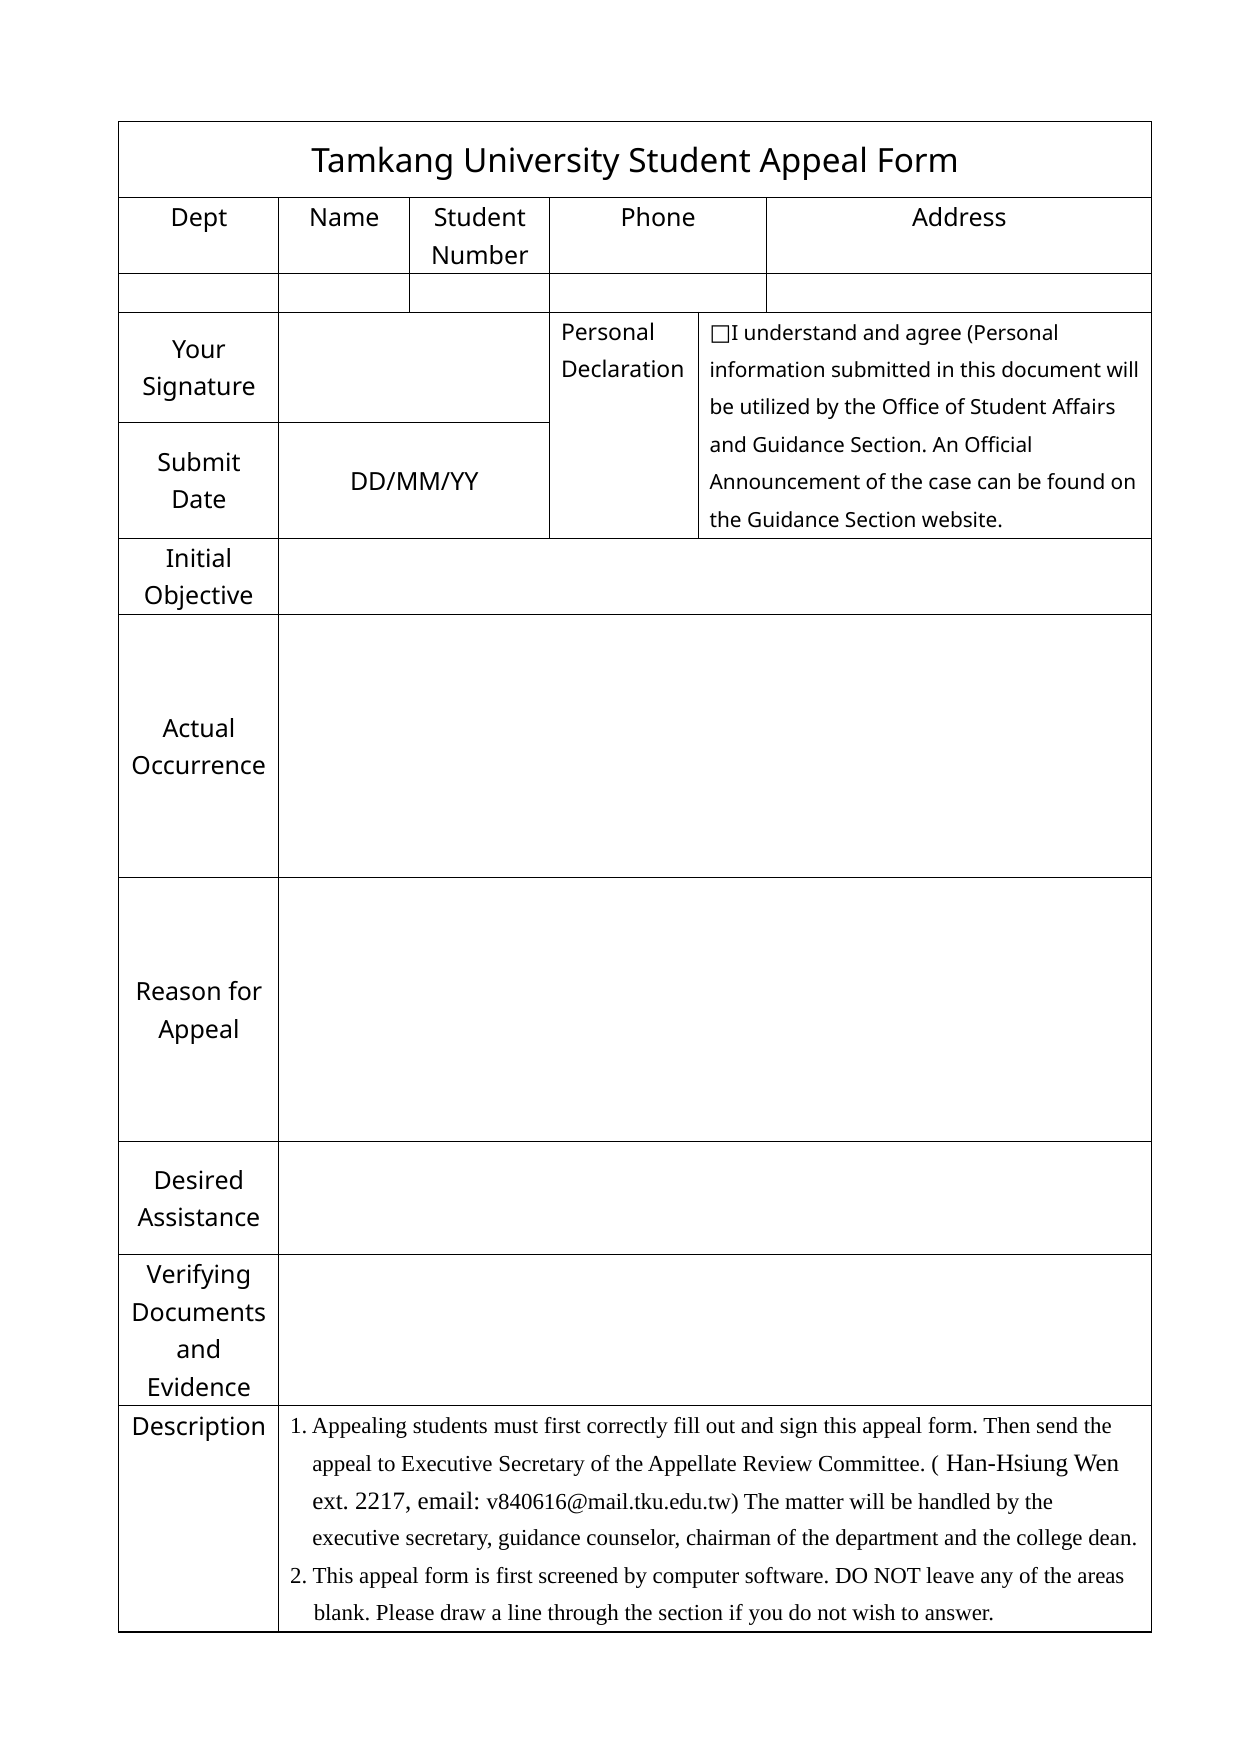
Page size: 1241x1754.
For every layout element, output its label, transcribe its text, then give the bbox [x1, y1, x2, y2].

table_cell Phone [550, 198, 766, 273]
table_cell [279, 878, 1151, 1141]
table_cell [279, 313, 549, 422]
table_cell [279, 539, 1151, 614]
table_cell Description [119, 1406, 278, 1631]
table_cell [279, 1406, 1151, 1631]
table_cell [279, 1142, 1151, 1254]
table_cell Dept [119, 198, 278, 273]
table_cell Submit Date [119, 423, 278, 538]
table_cell [279, 1255, 1151, 1405]
table_cell Student Number [410, 198, 549, 273]
table_cell □I understand and agree (Personal information submitted in this document will be utilized by the Office of Student Affairs and Guidance Section. An Official Announcement of the case can be found on the Guidance Section website. [699, 313, 1151, 538]
table_cell DD/MM/YY [279, 423, 549, 538]
table_cell [767, 274, 1151, 312]
table_header Tamkang University Student Appeal Form [119, 122, 1151, 197]
table_cell Personal Declaration [550, 313, 698, 538]
table_cell Reason for Appeal [119, 878, 278, 1141]
table_cell Actual Occurrence [119, 615, 278, 877]
table_cell Name [279, 198, 409, 273]
table_cell [279, 274, 409, 312]
table_cell [550, 274, 766, 312]
table_cell Your Signature [119, 313, 278, 422]
table_cell [279, 615, 1151, 877]
table_cell [410, 274, 549, 312]
table_cell Verifying Documents and Evidence [119, 1255, 278, 1405]
table_cell Desired Assistance [119, 1142, 278, 1254]
table_cell [119, 274, 278, 312]
table_cell Address [767, 198, 1151, 273]
table_cell Initial Objective [119, 539, 278, 614]
